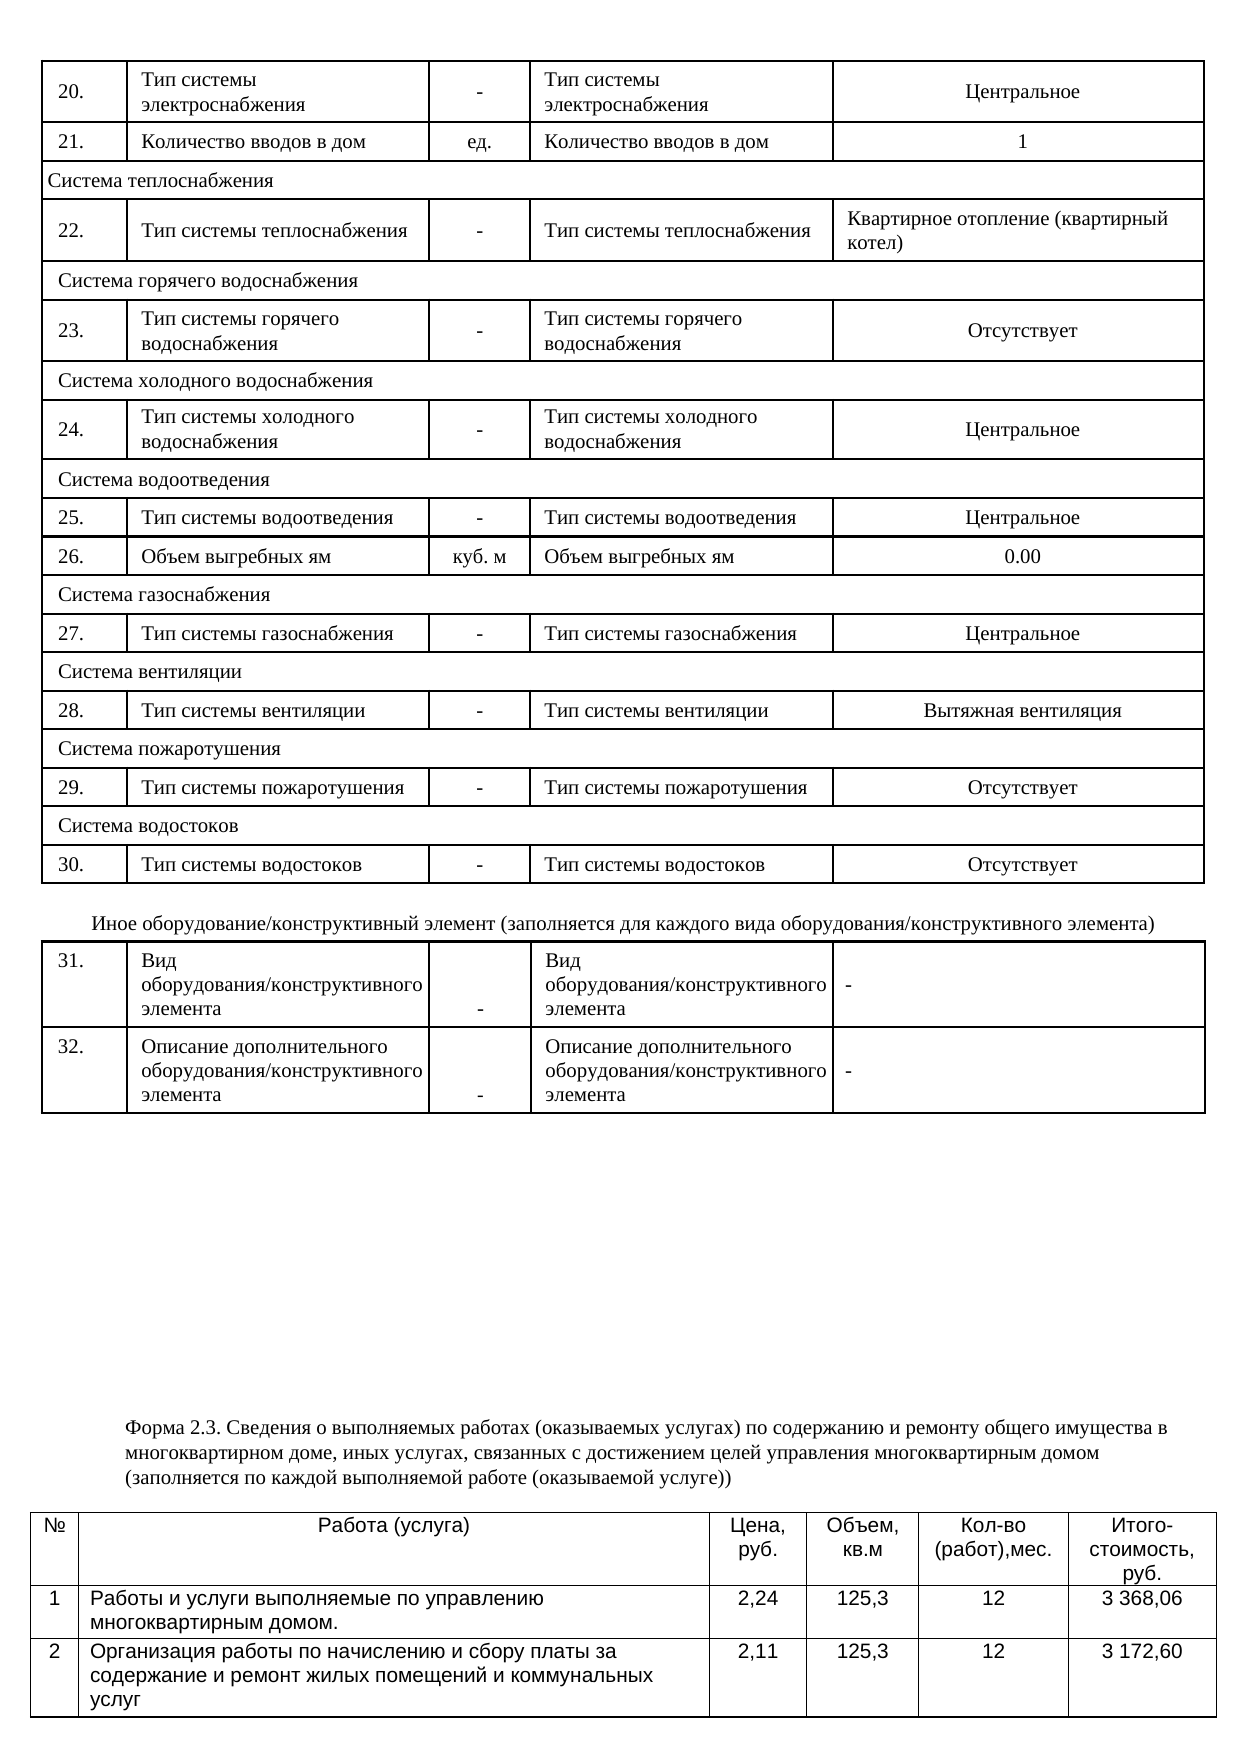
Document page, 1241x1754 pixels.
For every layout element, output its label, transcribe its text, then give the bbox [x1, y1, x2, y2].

table_cell Тип системы горячего водоснабжения [128, 301, 428, 360]
table_cell Тип системы водостоков [128, 846, 428, 882]
table_cell Квартирное отопление (квартирный котел) [834, 200, 1203, 260]
table_cell - [834, 1028, 1204, 1112]
table_cell Тип системы водостоков [531, 846, 832, 882]
table_cell Система водостоков [43, 807, 1203, 844]
table_cell 2,11 [710, 1639, 806, 1716]
table_cell Центральное [834, 615, 1203, 651]
table_cell Тип системы электроснабжения [531, 62, 832, 121]
table_cell - [430, 846, 529, 882]
table_cell - [430, 499, 529, 535]
table_cell Тип системы теплоснабжения [128, 200, 428, 260]
table_cell Система пожаротушения [43, 730, 1203, 767]
table_cell 125,3 [807, 1586, 918, 1638]
table_cell куб. м [430, 538, 529, 574]
table_header Работа (услуга) [79, 1513, 709, 1585]
table_cell Тип системы газоснабжения [128, 615, 428, 651]
table_cell - [430, 62, 529, 121]
table_cell 12 [919, 1586, 1068, 1638]
table_cell 1 [31, 1586, 78, 1638]
table_cell Тип системы водоотведения [531, 499, 832, 535]
table_cell Тип системы холодного водоснабжения [531, 401, 832, 458]
table_cell Система горячего водоснабжения [43, 262, 1203, 298]
table_cell 24. [43, 401, 126, 458]
table_cell 30. [43, 846, 126, 882]
table_cell Описание дополнительного оборудования/конструктивного элемента [532, 1028, 832, 1112]
table_cell Тип системы электроснабжения [128, 62, 428, 121]
table_header Цена, руб. [710, 1513, 806, 1585]
table_cell Количество вводов в дом [531, 123, 832, 160]
table_cell Тип системы вентиляции [531, 692, 832, 728]
table_cell Объем выгребных ям [531, 538, 832, 574]
table_cell Тип системы вентиляции [128, 692, 428, 728]
table_cell - [430, 200, 529, 260]
table_cell Система газоснабжения [43, 576, 1203, 612]
table_cell ед. [430, 123, 529, 160]
table_header 31. [43, 943, 126, 1026]
table_cell Тип системы пожаротушения [531, 769, 832, 805]
table_cell 1 [834, 123, 1203, 160]
table_cell - [430, 769, 529, 805]
table_header Кол-во (работ),мес. [919, 1513, 1068, 1585]
table_cell Организация работы по начислению и сбору платы за содержание и ремонт жилых помещений и коммунальных услуг [79, 1639, 709, 1716]
table_cell - [430, 301, 529, 360]
text Форма 2.3. Сведения о выполняемых работах (оказываемых услугах) по содержанию и ремонту общего имущества в многоквартирном доме, иных услугах, связанных с достижением целей управления многоквартирным домом (заполняется по каждой выполняемой работе (оказываемой услуге)) [125, 1415, 1173, 1489]
table_cell Система теплоснабжения [43, 162, 1203, 198]
table_cell Отсутствует [834, 769, 1203, 805]
table_cell 28. [43, 692, 126, 728]
table_cell 2 [31, 1639, 78, 1716]
table_cell Количество вводов в дом [128, 123, 428, 160]
table_cell 23. [43, 301, 126, 360]
table_cell Тип системы горячего водоснабжения [531, 301, 832, 360]
table_cell 27. [43, 615, 126, 651]
table_cell Центральное [834, 401, 1203, 458]
table_header - [430, 943, 530, 1026]
table_cell - [430, 1028, 530, 1112]
table_cell 3 172,60 [1069, 1639, 1216, 1716]
table_cell Объем выгребных ям [128, 538, 428, 574]
table_cell 2,24 [710, 1586, 806, 1638]
table_cell Система водоотведения [43, 460, 1203, 497]
table_cell Центральное [834, 62, 1203, 121]
table_cell Тип системы водоотведения [128, 499, 428, 535]
table_cell 25. [43, 499, 126, 535]
table_cell Отсутствует [834, 301, 1203, 360]
table_cell Вытяжная вентиляция [834, 692, 1203, 728]
table_cell Центральное [834, 499, 1203, 535]
table_cell 0.00 [834, 538, 1203, 574]
table_cell 12 [919, 1639, 1068, 1716]
table_cell 29. [43, 769, 126, 805]
table_cell 32. [43, 1028, 126, 1112]
table_cell Система вентиляции [43, 653, 1203, 689]
table_cell Тип системы газоснабжения [531, 615, 832, 651]
table_cell 3 368,06 [1069, 1586, 1216, 1638]
table_cell 21. [43, 123, 126, 160]
table_header Вид оборудования/конструктивного элемента [532, 943, 832, 1026]
table_cell 26. [43, 538, 126, 574]
table_cell - [430, 692, 529, 728]
table_header Объем, кв.м [807, 1513, 918, 1585]
table_cell 20. [43, 62, 126, 121]
table_header Итого-стоимость, руб. [1069, 1513, 1216, 1585]
table_cell Описание дополнительного оборудования/конструктивного элемента [128, 1028, 428, 1112]
table_cell Отсутствует [834, 846, 1203, 882]
table_header Вид оборудования/конструктивного элемента [128, 943, 428, 1026]
text Иное оборудование/конструктивный элемент (заполняется для каждого вида оборудования/конструктивного элемента) [42, 911, 1205, 934]
table_cell Тип системы холодного водоснабжения [128, 401, 428, 458]
table_cell Тип системы пожаротушения [128, 769, 428, 805]
table_cell Тип системы теплоснабжения [531, 200, 832, 260]
table_cell 22. [43, 200, 126, 260]
table_cell Работы и услуги выполняемые по управлению многоквартирным домом. [79, 1586, 709, 1638]
table_header - [834, 943, 1204, 1026]
table_cell - [430, 401, 529, 458]
table_cell - [430, 615, 529, 651]
table_cell 125,3 [807, 1639, 918, 1716]
table_header № [31, 1513, 78, 1585]
table_cell Система холодного водоснабжения [43, 362, 1203, 399]
